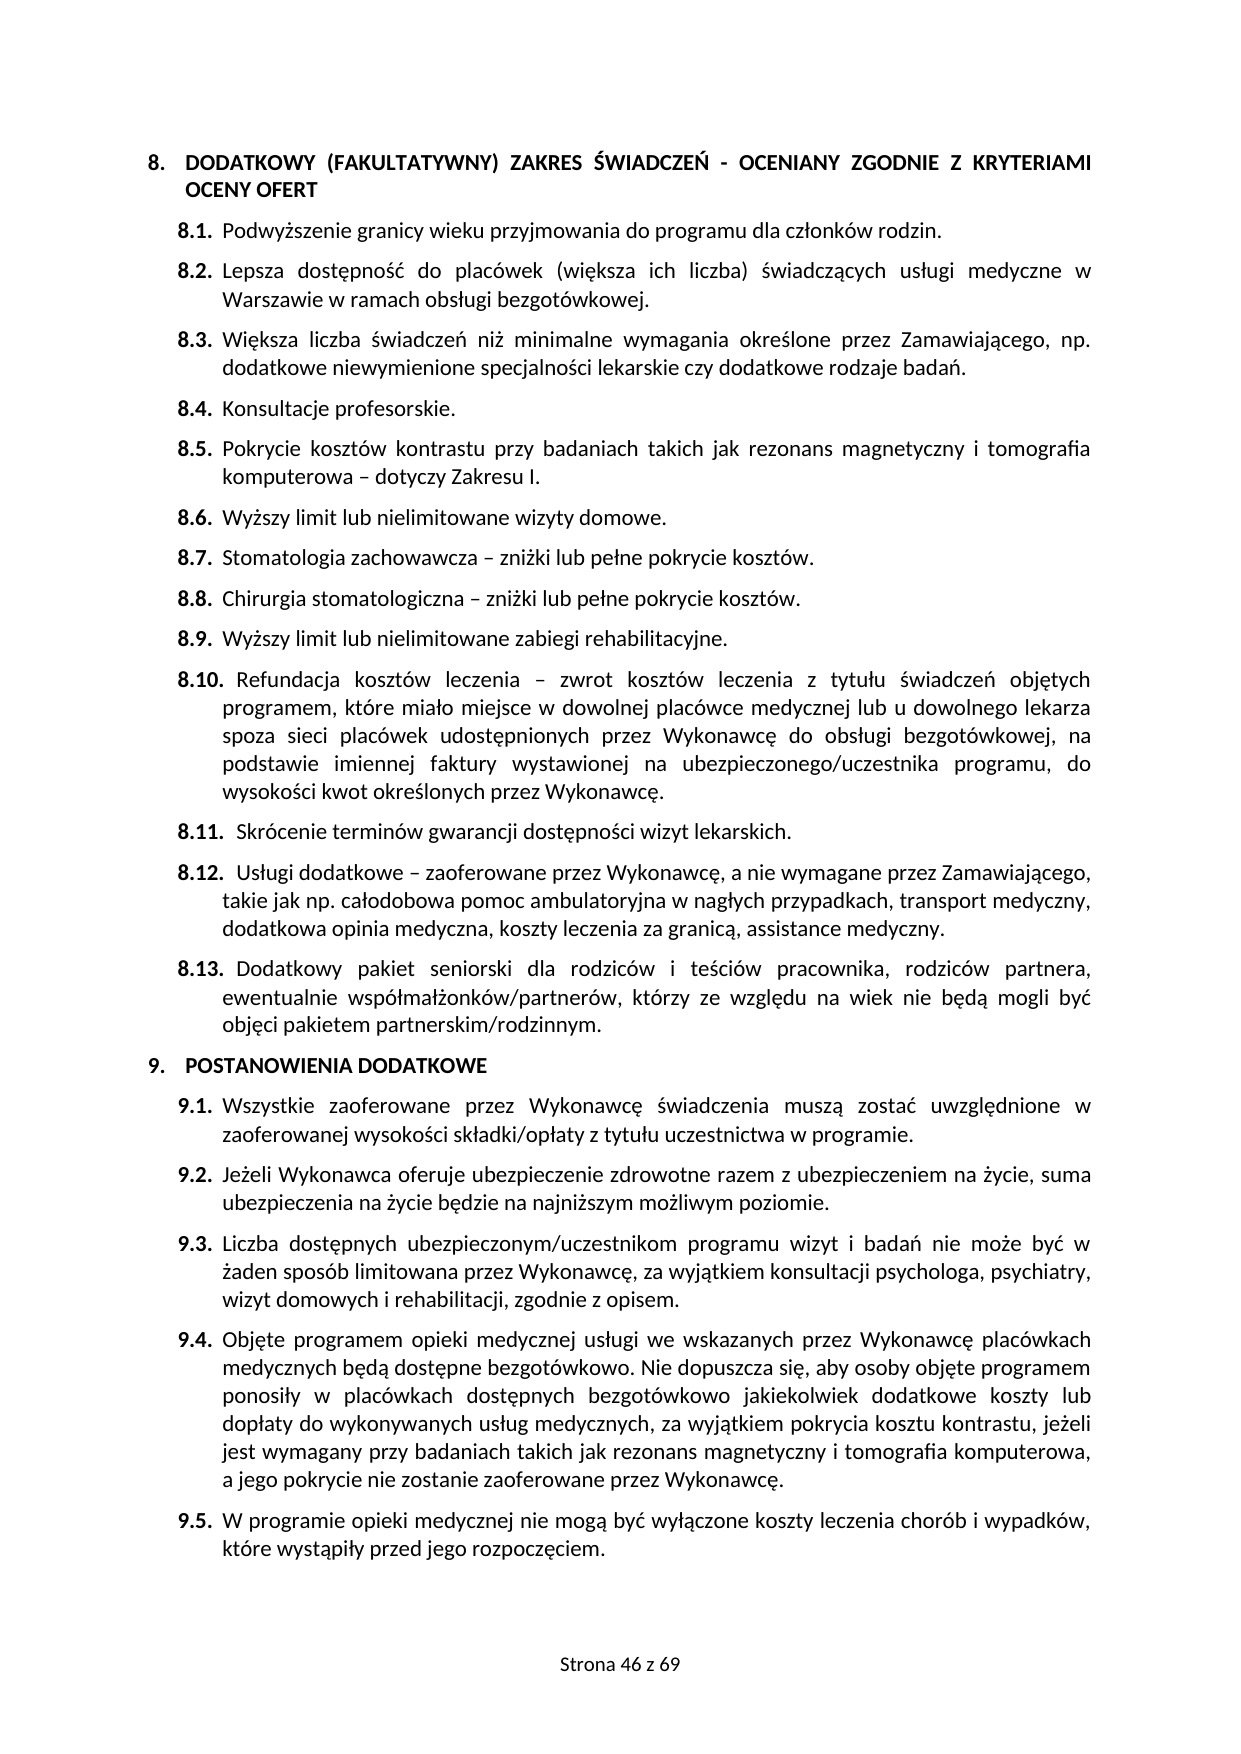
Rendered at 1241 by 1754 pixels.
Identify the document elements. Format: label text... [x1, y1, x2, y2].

list Większa liczba świadczeń niż minimalne wymagania określone przez Zamawiającego, np. dodatkowe niewymienione specjalności lekarskie czy dodatkowe rodzaje badań. [177, 325, 1093, 381]
list Wyższy limit lub nielimitowane zabiegi rehabilitacyjne. [177, 624, 1093, 652]
list Objęte programem opieki medycznej usługi we wskazanych przez Wykonawcę placówkach medycznych będą dostępne bezgotówkowo. Nie dopuszcza się, aby osoby objęte programem ponosiły w placówkach dostępnych bezgotówkowo jakiekolwiek dodatkowe koszty lub dopłaty do wykonywanych usług medycznych, za wyjątkiem pokrycia kosztu kontrastu, jeżeli jest wymagany przy badaniach takich jak rezonans magnetyczny i tomografia komputerowa, a jego pokrycie nie zostanie zaoferowane przez Wykonawcę. [177, 1325, 1093, 1493]
list Skrócenie terminów gwarancji dostępności wizyt lekarskich. [177, 817, 1093, 846]
list Podwyższenie granicy wieku przyjmowania do programu dla członków rodzin. [177, 216, 1093, 244]
list Wyższy limit lub nielimitowane wizyty domowe. [177, 503, 1093, 531]
list Wszystkie zaoferowane przez Wykonawcę świadczenia muszą zostać uwzględnione w zaoferowanej wysokości składki/opłaty z tytułu uczestnictwa w programie. [177, 1092, 1093, 1148]
list W programie opieki medycznej nie mogą być wyłączone koszty leczenia chorób i wypadków, które wystąpiły przed jego rozpoczęciem. [177, 1506, 1093, 1562]
list POSTANOWIENIA DODATKOWE [148, 1051, 1093, 1079]
list Konsultacje profesorskie. [177, 394, 1093, 422]
list Usługi dodatkowe – zaoferowane przez Wykonawcę, a nie wymagane przez Zamawiającego, takie jak np. całodobowa pomoc ambulatoryjna w nagłych przypadkach, transport medyczny, dodatkowa opinia medyczna, koszty leczenia za granicą, assistance medyczny. [177, 858, 1093, 942]
list Refundacja kosztów leczenia – zwrot kosztów leczenia z tytułu świadczeń objętych programem, które miało miejsce w dowolnej placówce medycznej lub u dowolnego lekarza spoza sieci placówek udostępnionych przez Wykonawcę do obsługi bezgotówkowej, na podstawie imiennej faktury wystawionej na ubezpieczonego/uczestnika programu, do wysokości kwot określonych przez Wykonawcę. [177, 665, 1093, 805]
list Dodatkowy pakiet seniorski dla rodziców i teściów pracownika, rodziców partnera, ewentualnie współmałżonków/partnerów, którzy ze względu na wiek nie będą mogli być objęci pakietem partnerskim/rodzinnym. [177, 954, 1093, 1039]
list Jeżeli Wykonawca oferuje ubezpieczenie zdrowotne razem z ubezpieczeniem na życie, suma ubezpieczenia na życie będzie na najniższym możliwym poziomie. [177, 1160, 1093, 1216]
list Chirurgia stomatologiczna – zniżki lub pełne pokrycie kosztów. [177, 584, 1093, 612]
list Pokrycie kosztów kontrastu przy badaniach takich jak rezonans magnetyczny i tomografia komputerowa – dotyczy Zakresu I. [177, 434, 1093, 490]
list DODATKOWY (FAKULTATYWNY) ZAKRES ŚWIADCZEŃ - OCENIANY ZGODNIE Z KRYTERIAMI OCENY OFERT [148, 148, 1093, 204]
list Lepsza dostępność do placówek (większa ich liczba) świadczących usługi medyczne w Warszawie w ramach obsługi bezgotówkowej. [177, 257, 1093, 313]
list Liczba dostępnych ubezpieczonym/uczestnikom programu wizyt i badań nie może być w żaden sposób limitowana przez Wykonawcę, za wyjątkiem konsultacji psychologa, psychiatry, wizyt domowych i rehabilitacji, zgodnie z opisem. [177, 1229, 1093, 1313]
list Stomatologia zachowawcza – zniżki lub pełne pokrycie kosztów. [177, 543, 1093, 571]
